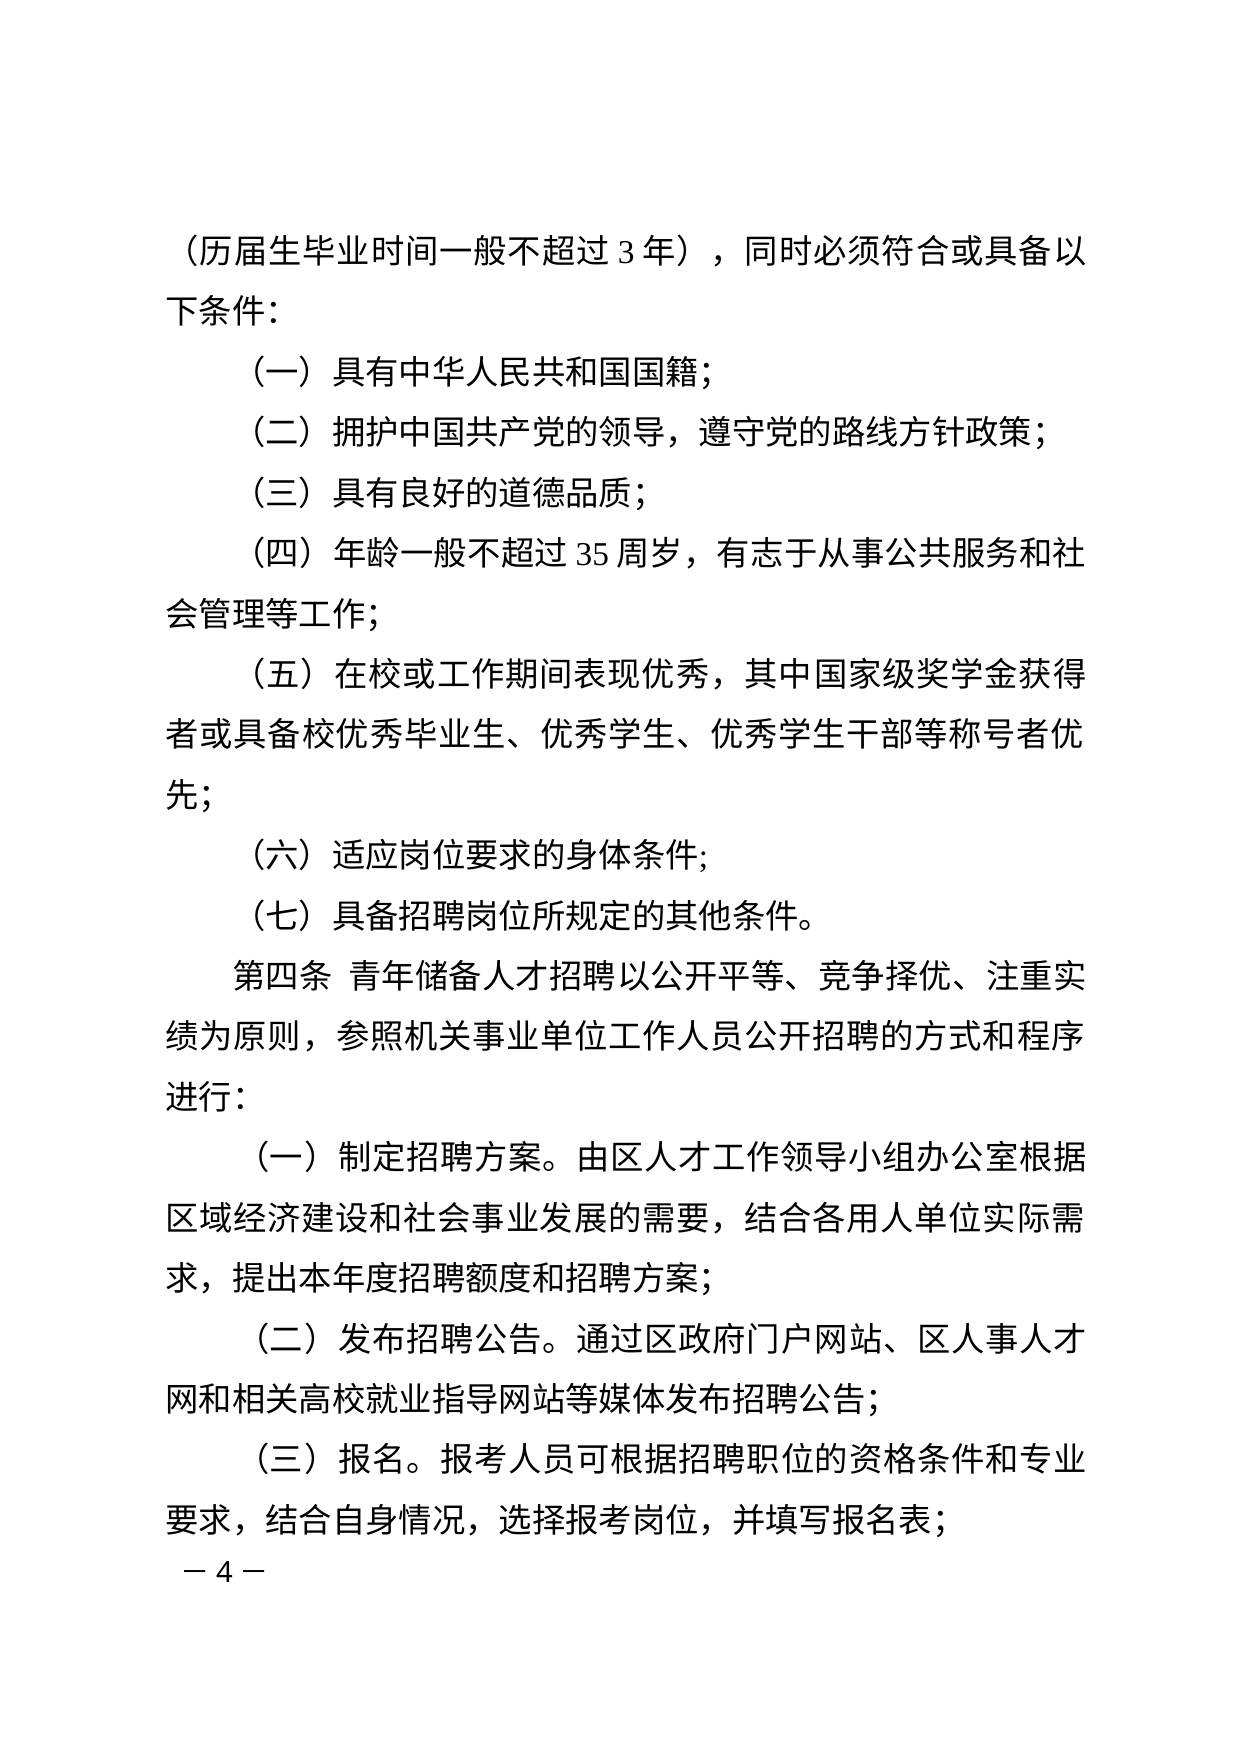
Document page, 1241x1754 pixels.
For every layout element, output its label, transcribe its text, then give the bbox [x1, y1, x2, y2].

text 第四条 青年储备人才招聘以公开平等、竞争择优、注重实绩为原则，参照机关事业单位工作人员公开招聘的方式和程序进行： [165, 944, 1087, 1125]
text （三）报名。报考人员可根据招聘职位的资格条件和专业要求，结合自身情况，选择报考岗位，并填写报名表； [165, 1427, 1087, 1548]
text （四）年龄一般不超过35周岁，有志于从事公共服务和社会管理等工作； [165, 521, 1087, 642]
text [165, 219, 1087, 339]
text （七）具备招聘岗位所规定的其他条件。 [165, 883, 1087, 944]
text （一）具有中华人民共和国国籍； [165, 339, 1087, 400]
text （三）具有良好的道德品质； [165, 460, 1087, 521]
text （二）拥护中国共产党的领导，遵守党的路线方针政策； [165, 400, 1087, 460]
text （二）发布招聘公告。通过区政府门户网站、区人事人才网和相关高校就业指导网站等媒体发布招聘公告； [165, 1306, 1087, 1427]
text （六）适应岗位要求的身体条件; [165, 823, 1087, 883]
text （五）在校或工作期间表现优秀，其中国家级奖学金获得者或具备校优秀毕业生、优秀学生、优秀学生干部等称号者优先； [165, 642, 1087, 823]
text （一）制定招聘方案。由区人才工作领导小组办公室根据区域经济建设和社会事业发展的需要，结合各用人单位实际需求，提出本年度招聘额度和招聘方案； [165, 1125, 1087, 1306]
